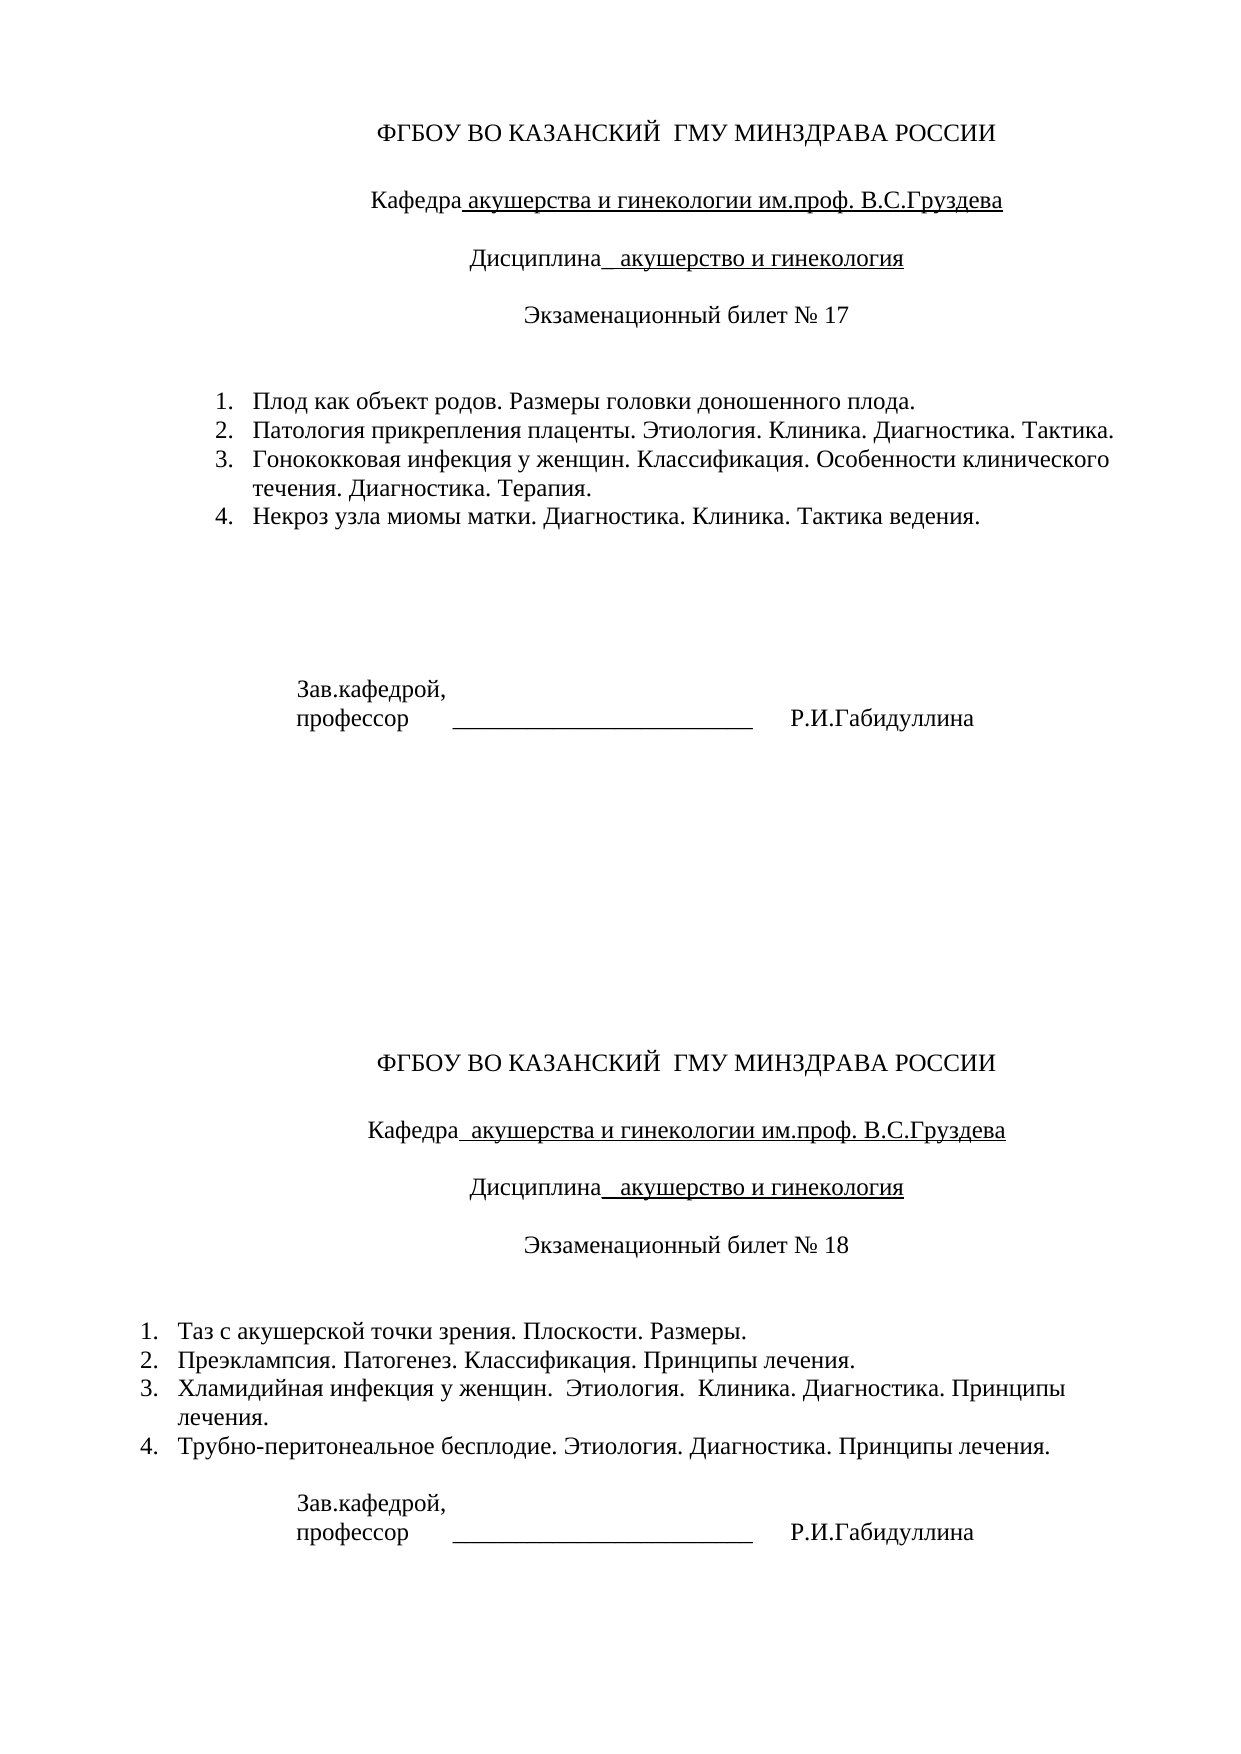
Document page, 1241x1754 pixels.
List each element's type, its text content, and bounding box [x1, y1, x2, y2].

text ФГБОУ ВО КАЗАНСКИЙ ГМУ МИНЗДРАВА РОССИИ [177, 118, 1122, 147]
list Гонококковая инфекция у женщин. Классификация. Особенности клинического течения. Диагностика. Терапия. [215, 444, 1122, 501]
text Дисциплина_ акушерство и гинекология [177, 1172, 1122, 1201]
text Кафедра акушерства и гинекологии им.проф. В.С.Груздева [177, 185, 1122, 214]
list Хламидийная инфекция у женщин. Этиология. Клиника. Диагностика. Принципы лечения. [140, 1373, 1122, 1431]
text Экзаменационный билет № 18 [177, 1230, 1122, 1258]
list Некроз узла миомы матки. Диагностика. Клиника. Тактика ведения. [215, 501, 1122, 530]
text профессор ________________________ Р.И.Габидуллина [177, 1517, 1122, 1546]
list Трубно-перитонеальное бесплодие. Этиология. Диагностика. Принципы лечения. [140, 1431, 1122, 1460]
text Зав.кафедрой, [259, 674, 1122, 703]
text ФГБОУ ВО КАЗАНСКИЙ ГМУ МИНЗДРАВА РОССИИ [177, 1048, 1122, 1076]
list Преэклампсия. Патогенез. Классификация. Принципы лечения. [140, 1345, 1122, 1373]
text Дисциплина_ акушерство и гинекология [177, 243, 1122, 271]
list Плод как объект родов. Размеры головки доношенного плода. [215, 386, 1122, 415]
text Кафедра акушерства и гинекологии им.проф. В.С.Груздева [177, 1115, 1122, 1143]
list Патология прикрепления плаценты. Этиология. Клиника. Диагностика. Тактика. [215, 415, 1122, 444]
list Таз с акушерской точки зрения. Плоскости. Размеры. [140, 1316, 1122, 1345]
text Зав.кафедрой, [259, 1488, 1122, 1517]
text профессор ________________________ Р.И.Габидуллина [177, 703, 1122, 731]
text Экзаменационный билет № 17 [177, 300, 1122, 329]
